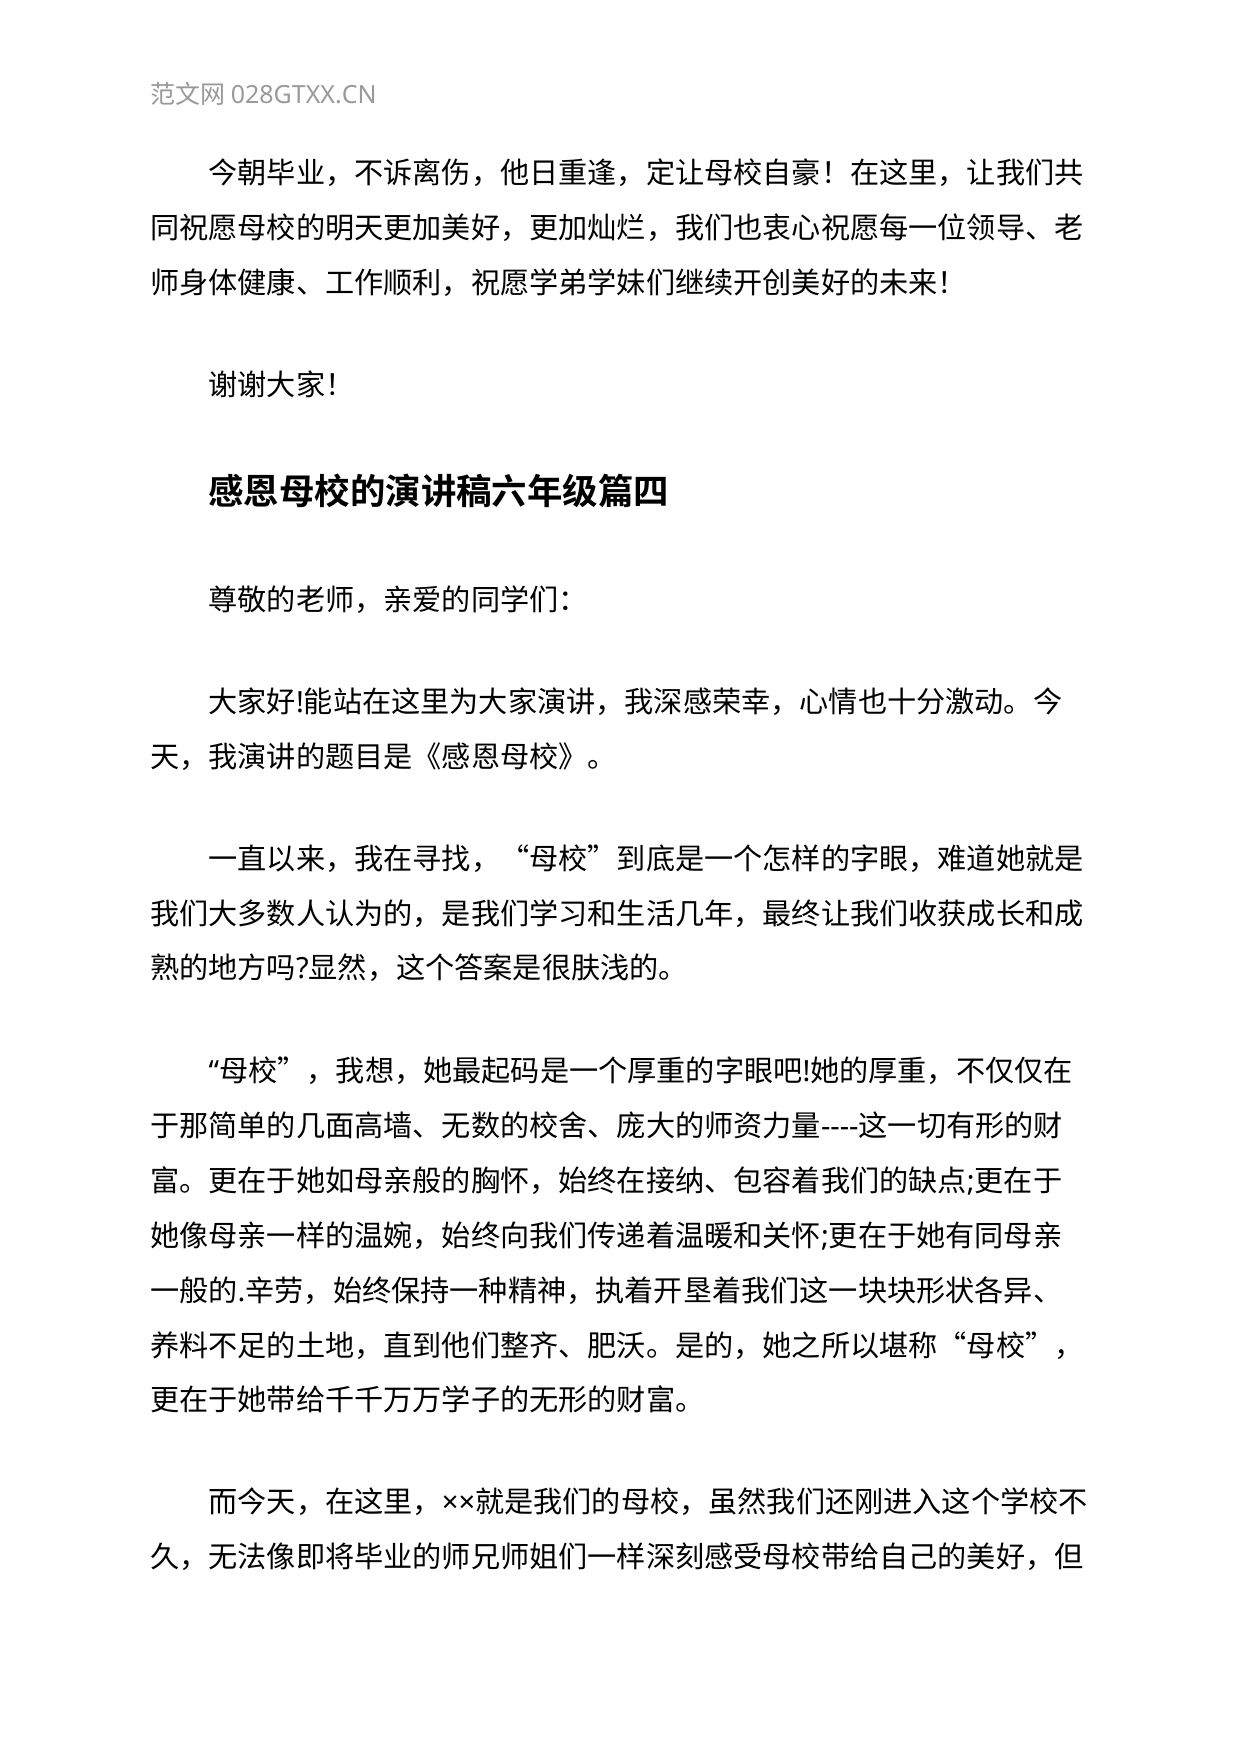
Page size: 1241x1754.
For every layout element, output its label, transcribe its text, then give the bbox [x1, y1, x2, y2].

text 感恩母校的演讲稿六年级篇四 [150, 463, 1090, 514]
text 谢谢大家！ [150, 362, 1090, 404]
text 今朝毕业，不诉离伤，他日重逢，定让母校自豪！在这里，让我们共同祝愿母校的明天更加美好，更加灿烂，我们也衷心祝愿每一位领导、老师身体健康、工作顺利，祝愿学弟学妹们继续开创美好的未来！ [150, 150, 1090, 302]
text “母校”，我想，她最起码是一个厚重的字眼吧!她的厚重，不仅仅在于那简单的几面高墙、无数的校舍、庞大的师资力量----这一切有形的财富。更在于她如母亲般的胸怀，始终在接纳、包容着我们的缺点;更在于她像母亲一样的温婉，始终向我们传递着温暖和关怀;更在于她有同母亲一般的.辛劳，始终保持一种精神，执着开垦着我们这一块块形状各异、养料不足的土地，直到他们整齐、肥沃。是的，她之所以堪称“母校”，更在于她带给千千万万学子的无形的财富。 [150, 1047, 1090, 1419]
text 大家好!能站在这里为大家演讲，我深感荣幸，心情也十分激动。今天，我演讲的题目是《感恩母校》。 [150, 678, 1090, 776]
text 尊敬的老师，亲爱的同学们： [150, 577, 1090, 619]
text 一直以来，我在寻找，“母校”到底是一个怎样的字眼，难道她就是我们大多数人认为的，是我们学习和生活几年，最终让我们收获成长和成熟的地方吗?显然，这个答案是很肤浅的。 [150, 835, 1090, 987]
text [150, 1479, 1090, 1576]
